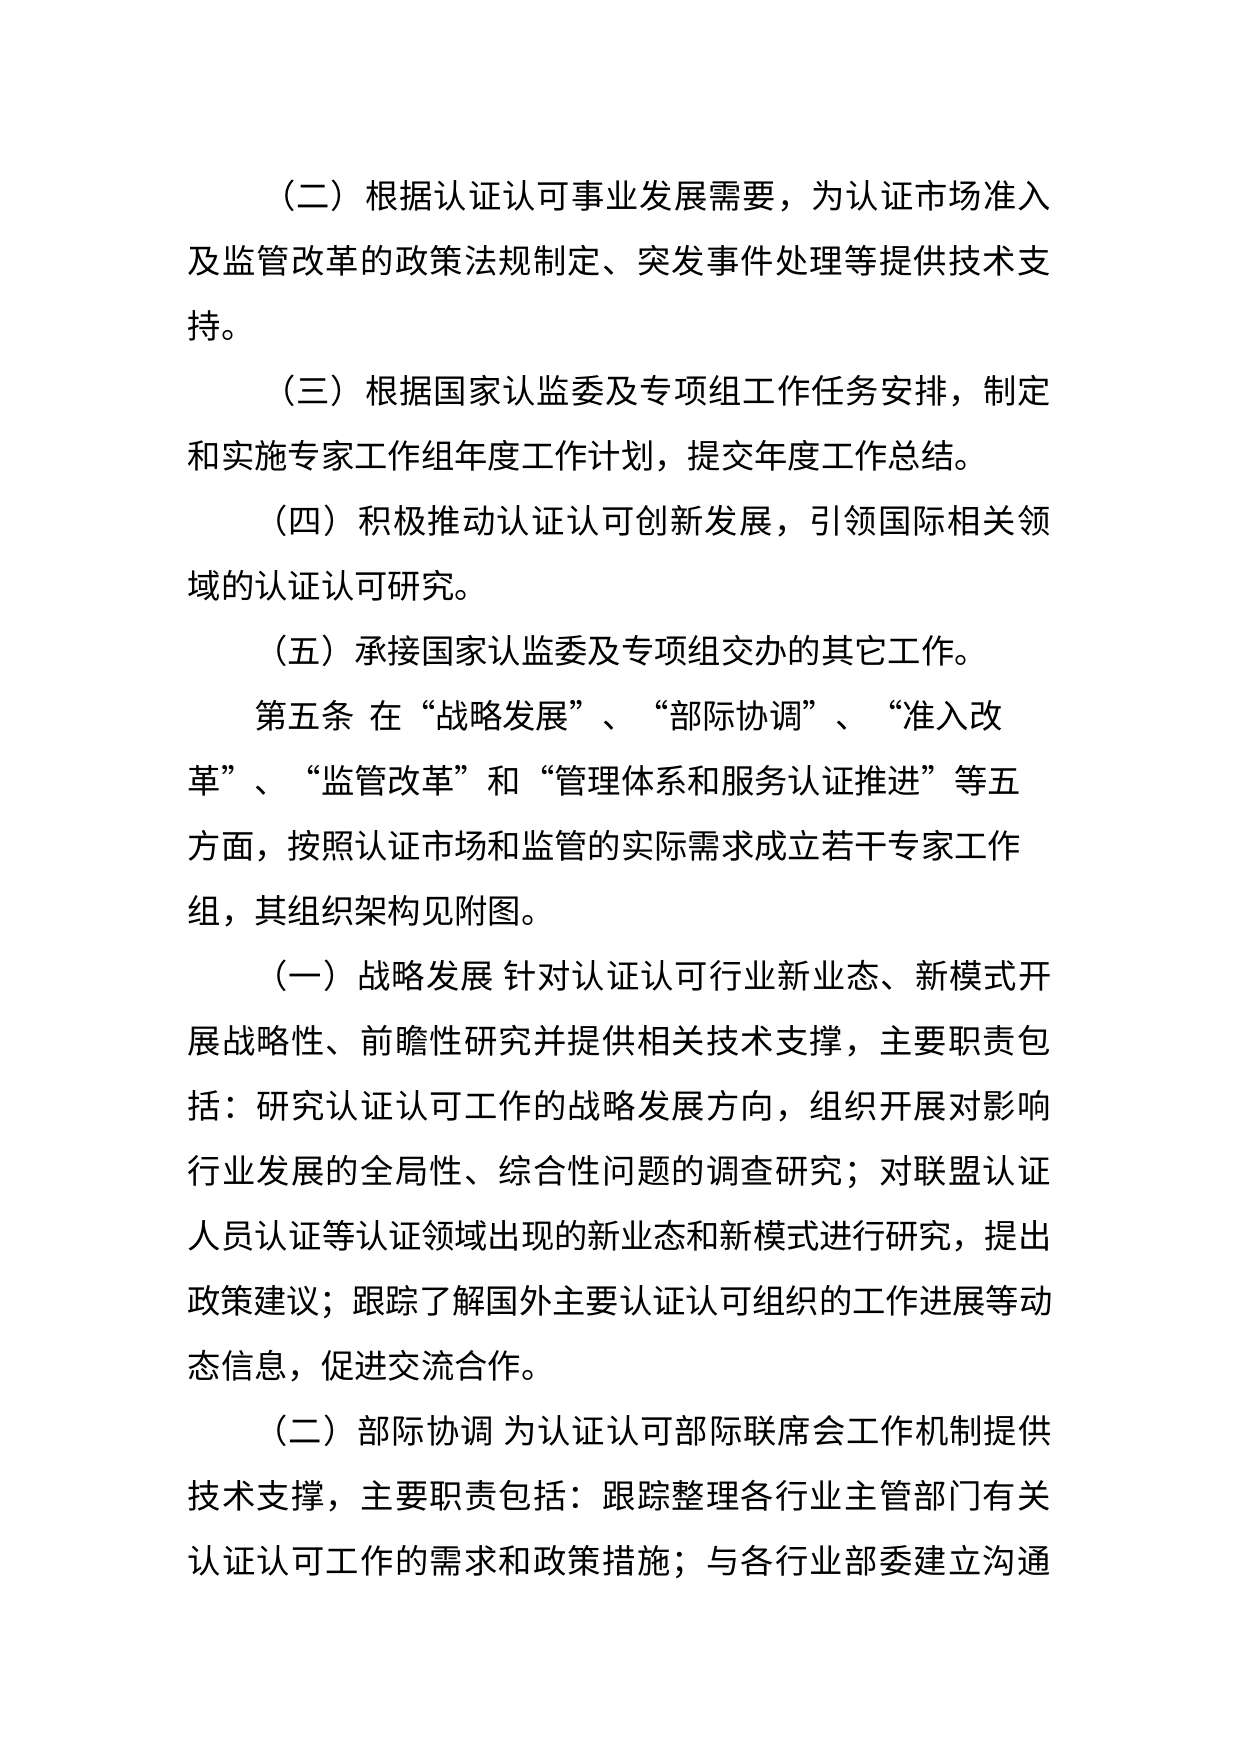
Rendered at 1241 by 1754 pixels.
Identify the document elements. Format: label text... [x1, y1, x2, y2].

text 第五条 在“战略发展”、“部际协调”、“准入改革”、“监管改革”和“管理体系和服务认证推进”等五方面，按照认证市场和监管的实际需求成立若干专家工作组，其组织架构见附图。 [187, 682, 1053, 942]
text （三）根据国家认监委及专项组工作任务安排，制定和实施专家工作组年度工作计划，提交年度工作总结。 [187, 357, 1053, 487]
text （一）战略发展 针对认证认可行业新业态、新模式开展战略性、前瞻性研究并提供相关技术支撑，主要职责包括：研究认证认可工作的战略发展方向，组织开展对影响行业发展的全局性、综合性问题的调查研究；对联盟认证、人员认证等认证领域出现的新业态和新模式进行研究，提出政策建议；跟踪了解国外主要认证认可组织的工作进展等动态信息，促进交流合作。 [187, 942, 1053, 1397]
text （四）积极推动认证认可创新发展，引领国际相关领域的认证认可研究。 [187, 487, 1053, 617]
text （五）承接国家认监委及专项组交办的其它工作。 [187, 617, 1053, 682]
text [187, 1397, 1053, 1592]
text （二）根据认证认可事业发展需要，为认证市场准入及监管改革的政策法规制定、突发事件处理等提供技术支持。 [187, 162, 1053, 357]
